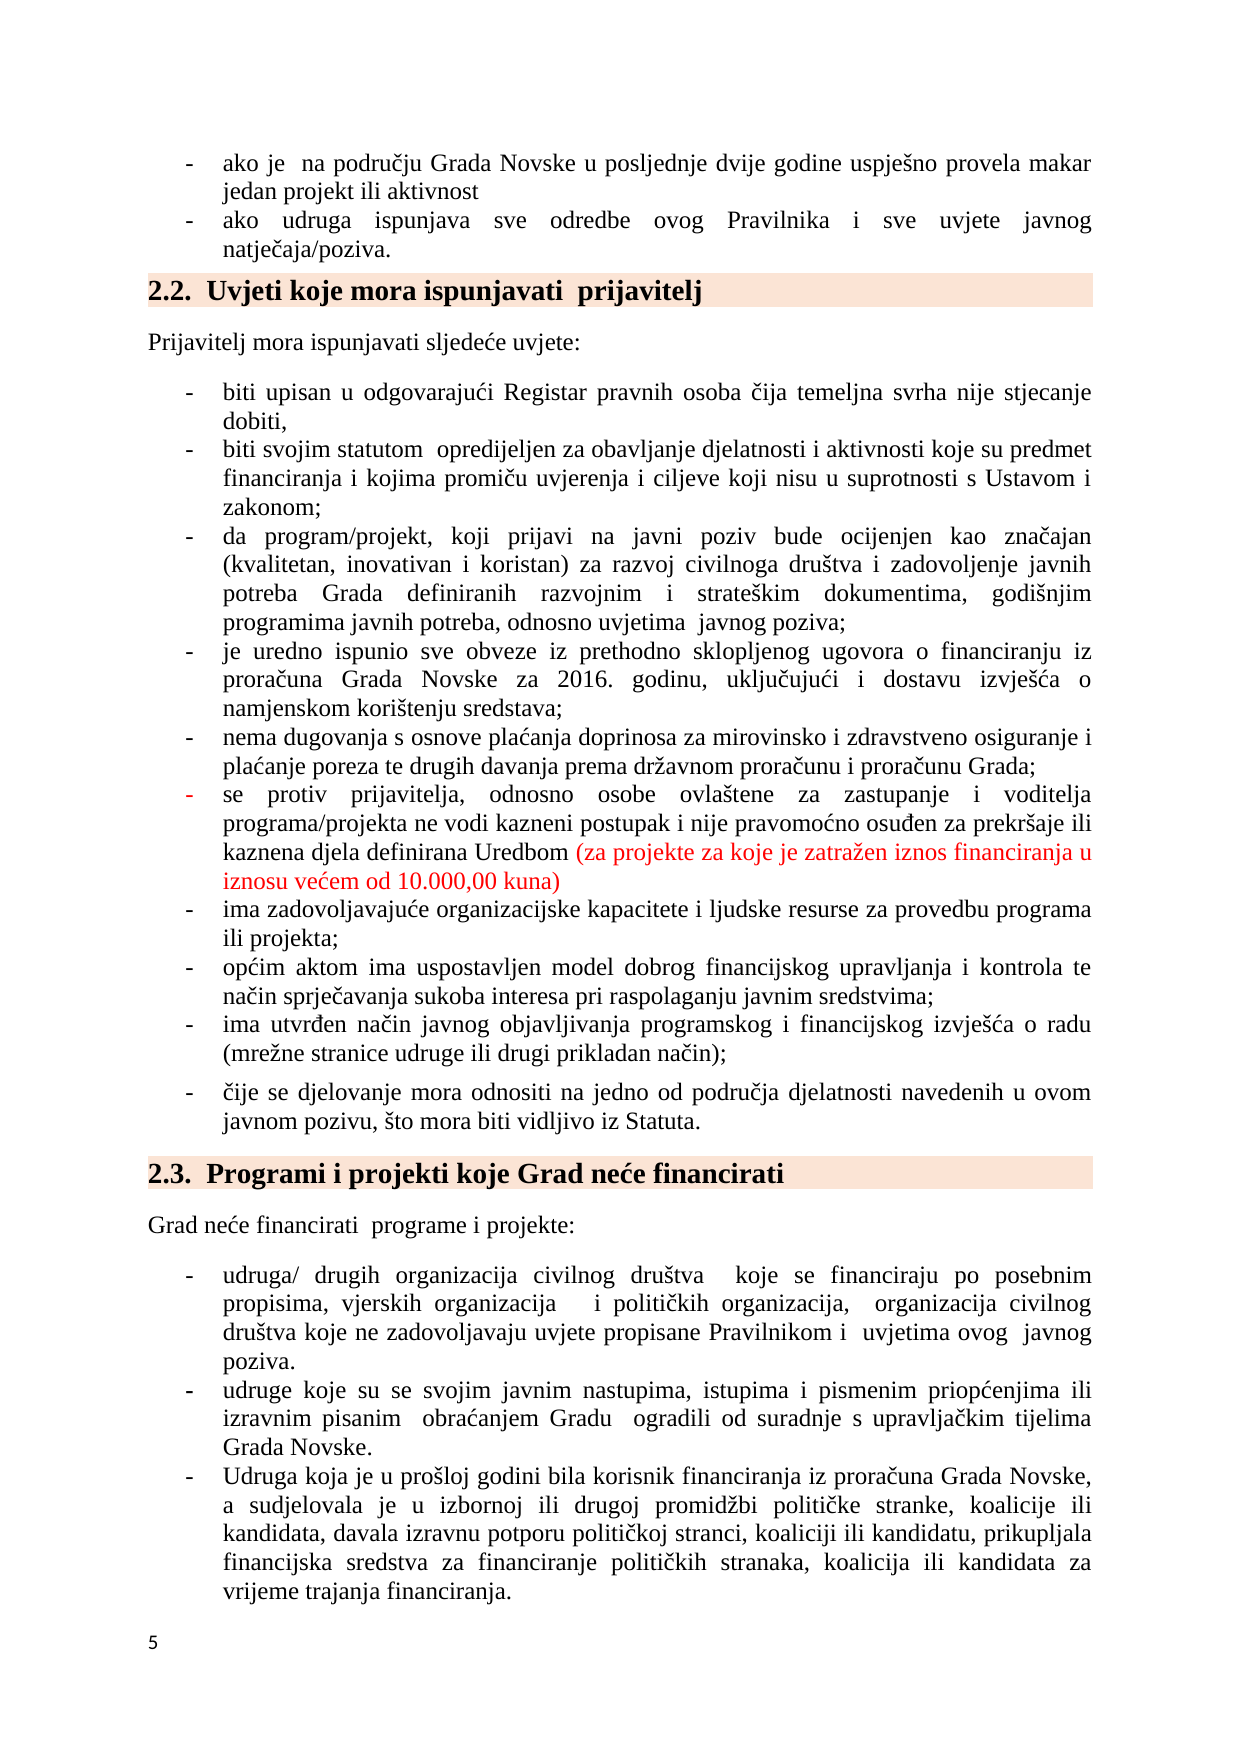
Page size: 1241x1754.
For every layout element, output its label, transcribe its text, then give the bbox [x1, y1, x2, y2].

list biti svojim statutom opredijeljen za obavljanje djelatnosti i aktivnosti koje su predmet financiranja i kojima promiču uvjerenja i ciljeve koji nisu u suprotnosti s Ustavom i zakonom; [185, 434, 1093, 521]
text Grad neće financirati programe i projekte: [148, 1210, 1093, 1239]
list biti upisan u odgovarajući Registar pravnih osoba čija temeljna svrha nije stjecanje dobiti, [185, 377, 1093, 434]
list ima utvrđen način javnog objavljivanja programskog i financijskog izvješća o radu (mrežne stranice udruge ili drugi prikladan način); [185, 1009, 1093, 1067]
list općim aktom ima uspostavljen model dobrog financijskog upravljanja i kontrola te način sprječavanja sukoba interesa pri raspolaganju javnim sredstvima; [185, 952, 1093, 1009]
list da program/projekt, koji prijavi na javni poziv bude ocijenjen kao značajan (kvalitetan, inovativan i koristan) za razvoj civilnoga društva i zadovoljenje javnih potreba Grada definiranih razvojnim i strateškim dokumentima, godišnjim programima javnih potreba, odnosno uvjetima javnog poziva; [185, 521, 1093, 636]
list se protiv prijavitelja, odnosno osobe ovlaštene za zastupanje i voditelja programa/projekta ne vodi kazneni postupak i nije pravomoćno osuđen za prekršaje ili kaznena djela definirana Uredbom (za projekte za koje je zatražen iznos financiranja u iznosu većem od 10.000,00 kuna) [185, 779, 1093, 894]
list ima zadovoljavajuće organizacijske kapacitete i ljudske resurse za provedbu programa ili projekta; [185, 894, 1093, 952]
list ako je na području Grada Novske u posljednje dvije godine uspješno provela makar jedan projekt ili aktivnost [185, 148, 1093, 205]
list ako udruga ispunjava sve odredbe ovog Pravilnika i sve uvjete javnog natječaja/poziva. [185, 205, 1093, 263]
text 2.2. Uvjeti koje mora ispunjavati prijavitelj [148, 273, 1093, 307]
list čije se djelovanje mora odnositi na jedno od područja djelatnosti navedenih u ovom javnom pozivu, što mora biti vidljivo iz Statuta. [185, 1077, 1093, 1135]
list nema dugovanja s osnove plaćanja doprinosa za mirovinsko i zdravstveno osiguranje i plaćanje poreza te drugih davanja prema državnom proračunu i proračunu Grada; [185, 722, 1093, 779]
list Udruga koja je u prošloj godini bila korisnik financiranja iz proračuna Grada Novske, a sudjelovala je u izbornoj ili drugoj promidžbi političke stranke, koalicije ili kandidata, davala izravnu potporu političkoj stranci, koaliciji ili kandidatu, prikupljala financijska sredstva za financiranje političkih stranaka, koalicija ili kandidata za vrijeme trajanja financiranja. [185, 1461, 1093, 1605]
list udruge koje su se svojim javnim nastupima, istupima i pismenim priopćenjima ili izravnim pisanim obraćanjem Gradu ogradili od suradnje s upravljačkim tijelima Grada Novske. [185, 1375, 1093, 1461]
text Prijavitelj mora ispunjavati sljedeće uvjete: [148, 327, 1093, 356]
list udruga/ drugih organizacija civilnog društva koje se financiraju po posebnim propisima, vjerskih organizacija i političkih organizacija, organizacija civilnog društva koje ne zadovoljavaju uvjete propisane Pravilnikom i uvjetima ovog javnog poziva. [185, 1260, 1093, 1375]
text 2.3. Programi i projekti koje Grad neće financirati [148, 1156, 1093, 1189]
list je uredno ispunio sve obveze iz prethodno sklopljenog ugovora o financiranju iz proračuna Grada Novske za 2016. godinu, uključujući i dostavu izvješća o namjenskom korištenju sredstava; [185, 636, 1093, 722]
